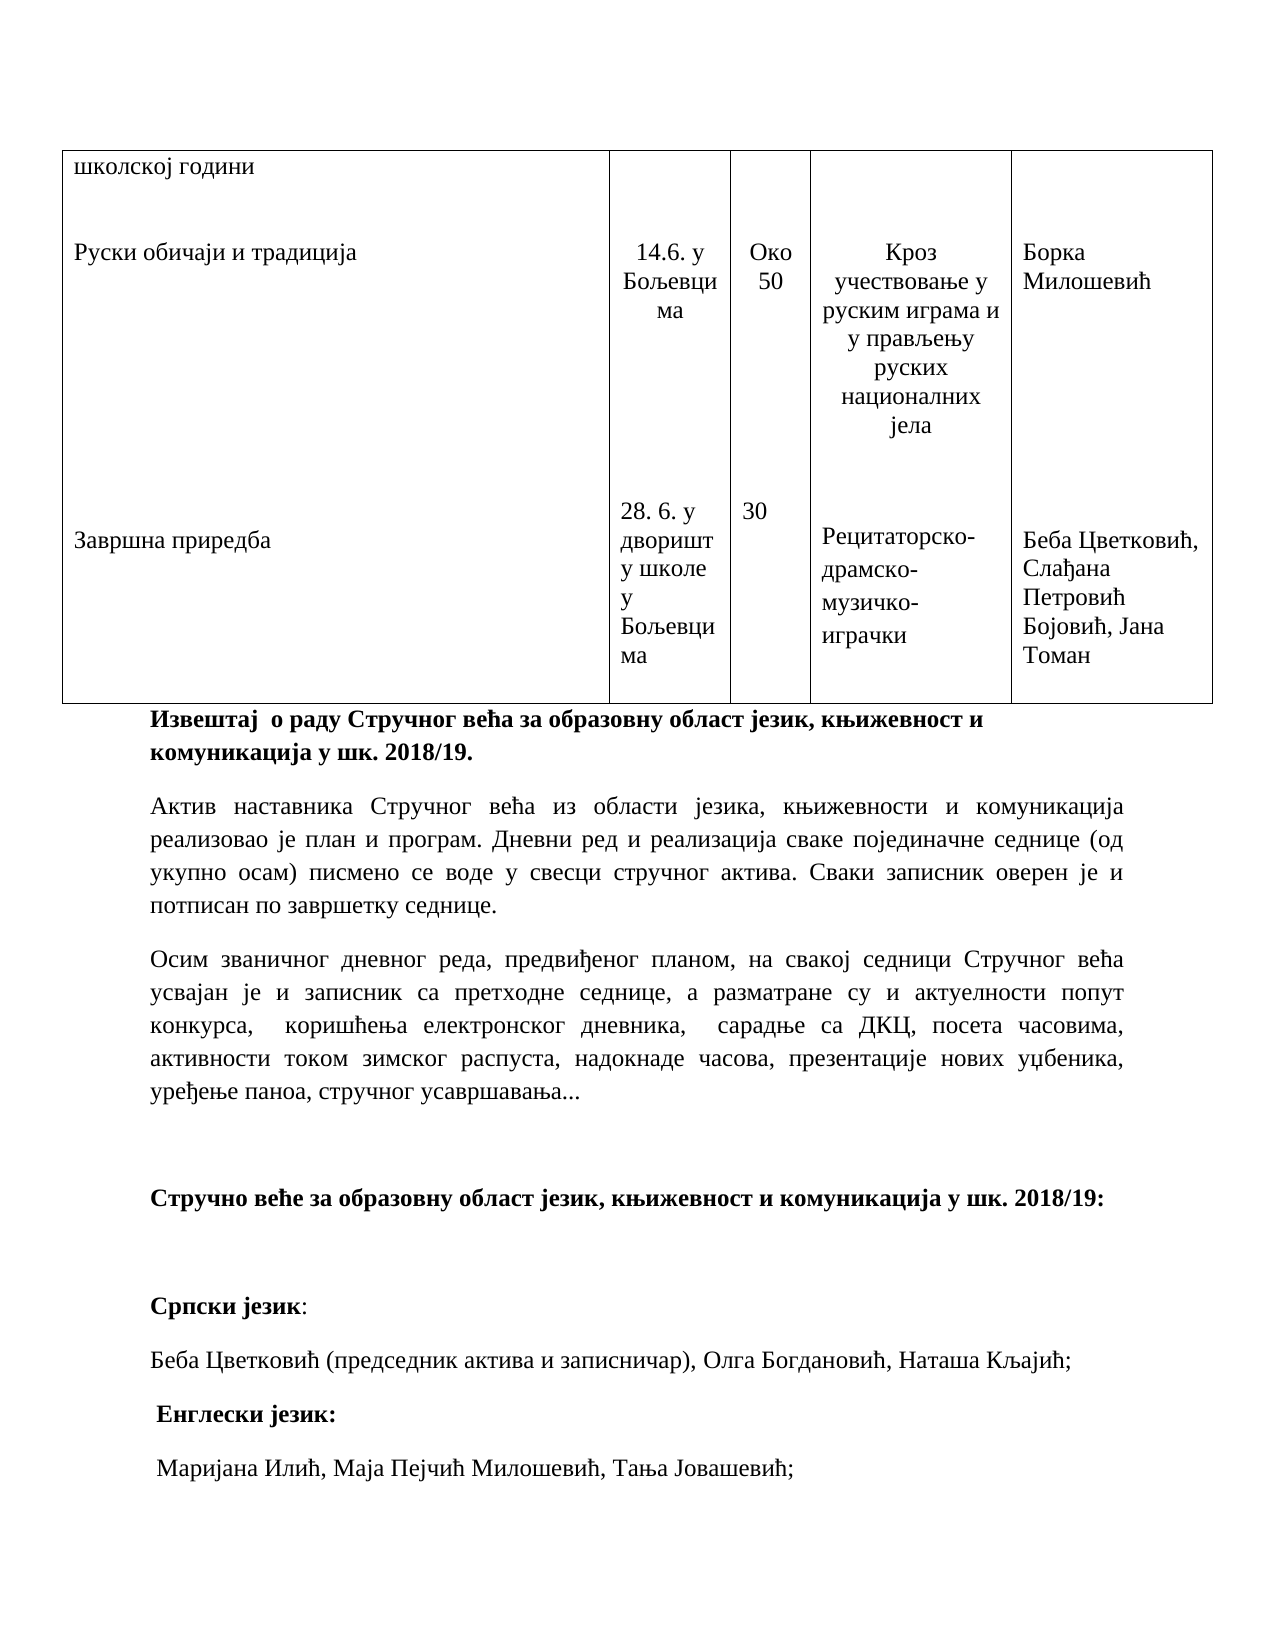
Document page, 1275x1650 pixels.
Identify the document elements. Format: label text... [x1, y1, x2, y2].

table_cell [610, 151, 730, 703]
text Маријана Илић, Маја Пејчић Милошевић, Тања Јовашевић; [150, 1453, 1125, 1481]
text Српски језик: [150, 1291, 1125, 1320]
text Актив наставника Стручног већа из области језика, књижевности и комуникација реализовао је план и програм. Дневни ред и реализација сваке појединачне седнице (од укупно осам) писмено се воде у свесци стручног актива. Сваки записник оверен је и потписан по завршетку седнице. [150, 791, 1125, 918]
table_cell 10 Око 50 30 [731, 151, 810, 703]
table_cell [811, 151, 1011, 703]
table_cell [63, 151, 609, 703]
text Стручно веће за образовну област језик, књижевност и комуникација у шк. 2018/19: [150, 1183, 1125, 1212]
text Извештај о раду Стручног већа за образовну област језик, књижевност и комуникација у шк. 2018/19. [150, 704, 1125, 766]
text Осим званичног дневног реда, предвиђеног планом, на свакој седници Стручног већа усвајан је и записник са претходне седнице, а разматране су и актуелности попут конкурса, коришћења електронског дневника, сарадње са ДКЦ, посета часовима, активности током зимског распуста, надокнаде часова, презентације нових уџбеника, уређење паноа, стручног усавршавања... [150, 944, 1125, 1104]
text Енглески језик: [150, 1399, 1125, 1428]
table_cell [1012, 151, 1212, 703]
text Беба Цветковић (председник актива и записничар), Олга Богдановић, Наташа Кљајић; [150, 1345, 1125, 1374]
